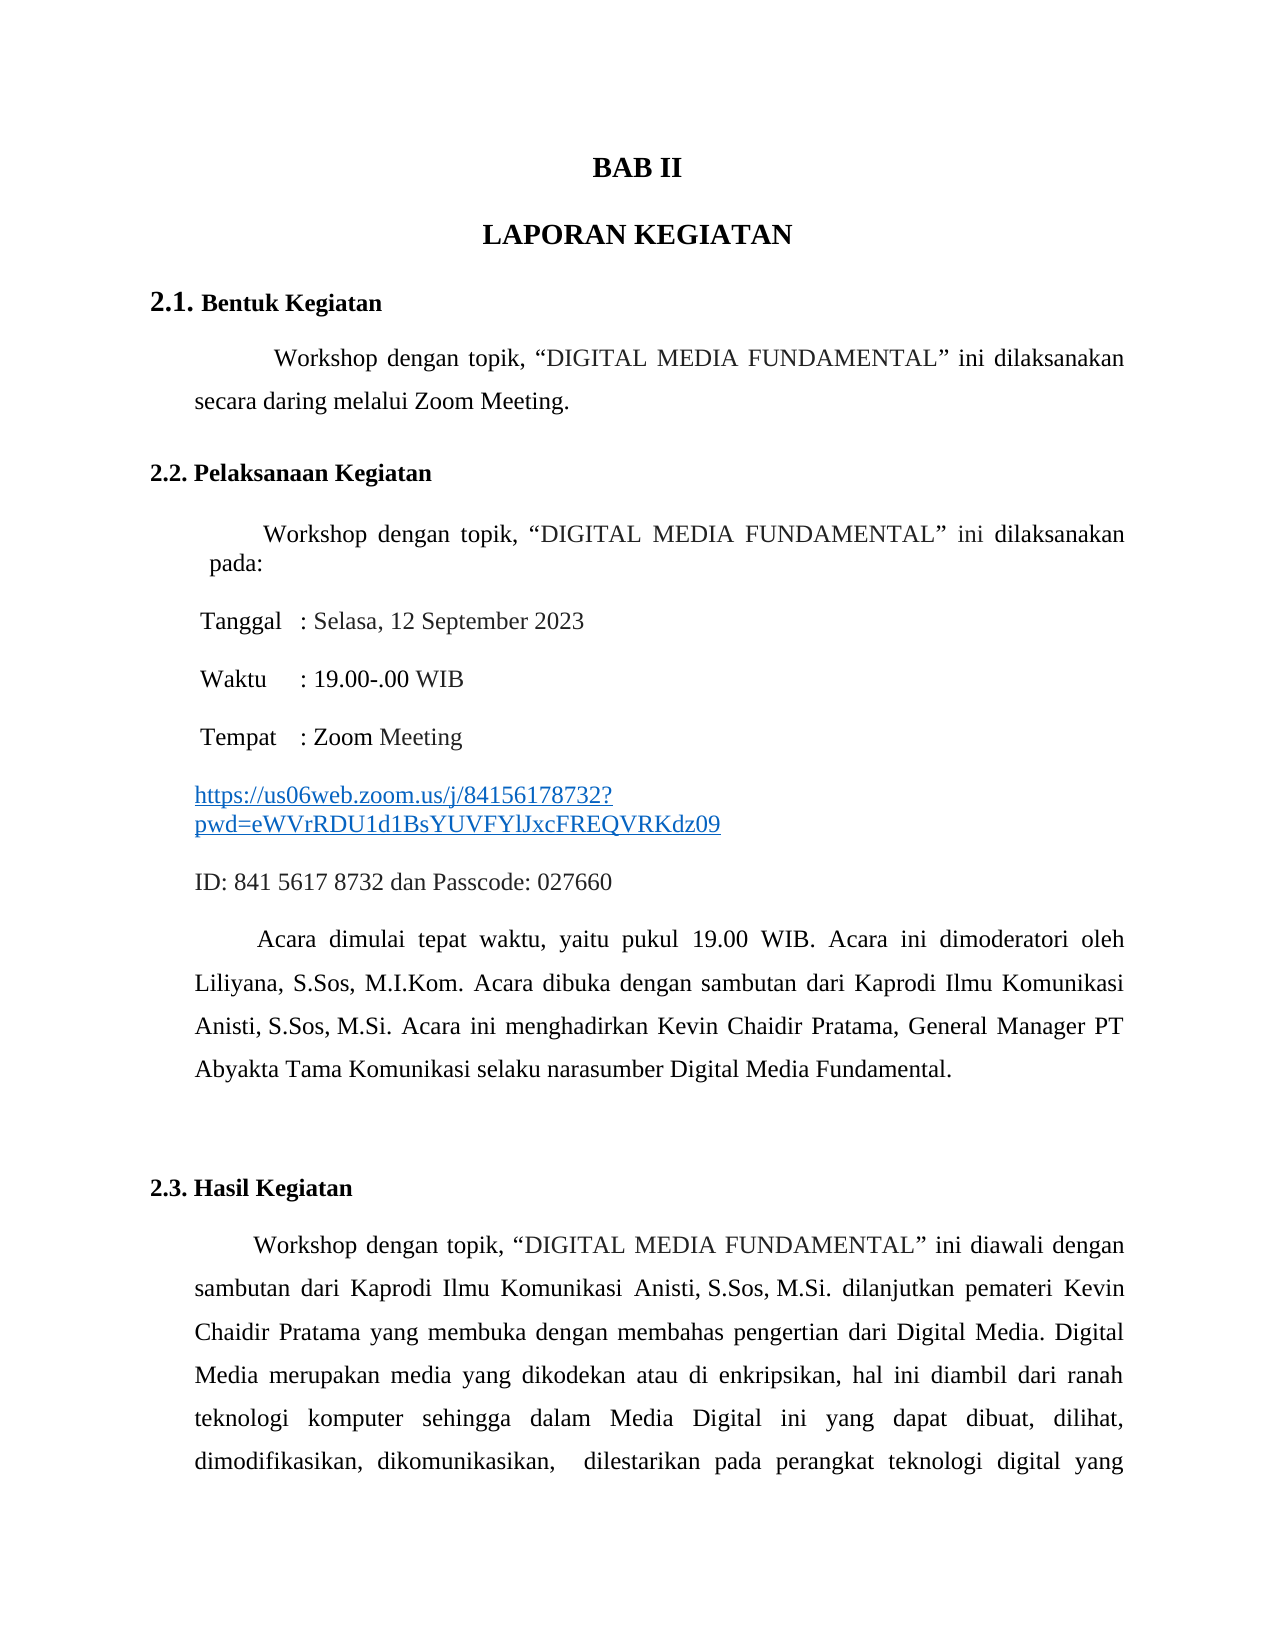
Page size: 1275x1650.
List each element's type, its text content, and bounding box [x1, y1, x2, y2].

text 2.3. Hasil Kegiatan [150, 1173, 1124, 1202]
text Workshop dengan topik, “DIGITAL MEDIA FUNDAMENTAL” ini dilaksanakan secara daring melalui Zoom Meeting. [194, 343, 1124, 414]
text Waktu : 19.00-.00 WIB [150, 664, 1125, 693]
text 2.1. Bentuk Kegiatan [150, 284, 1125, 317]
text LAPORAN KEGIATAN [150, 217, 1125, 251]
text ID: 841 5617 8732 dan Passcode: 027660 [194, 867, 1125, 895]
text 2.2. Pelaksanaan Kegiatan [150, 458, 1125, 487]
text https://us06web.zoom.us/j/84156178732?pwd=eWVrRDU1d1BsYUVFYlJxcFREQVRKdz09 [194, 780, 1125, 837]
text Workshop dengan topik, “DIGITAL MEDIA FUNDAMENTAL” ini dilaksanakan pada: [209, 519, 1125, 577]
text BAB II [150, 150, 1125, 183]
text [194, 1230, 1124, 1475]
text Acara dimulai tepat waktu, yaitu pukul 19.00 WIB. Acara ini dimoderatori oleh Liliyana, S.Sos, M.I.Kom. Acara dibuka dengan sambutan dari Kaprodi Ilmu Komunikasi Anisti, S.Sos, M.Si. Acara ini menghadirkan Kevin Chaidir Pratama, General Manager PT Abyakta Tama Komunikasi selaku narasumber Digital Media Fundamental. [194, 924, 1125, 1083]
text Tanggal : Selasa, 12 September 2023 [150, 606, 1125, 635]
text Tempat : Zoom Meeting [150, 722, 1125, 751]
